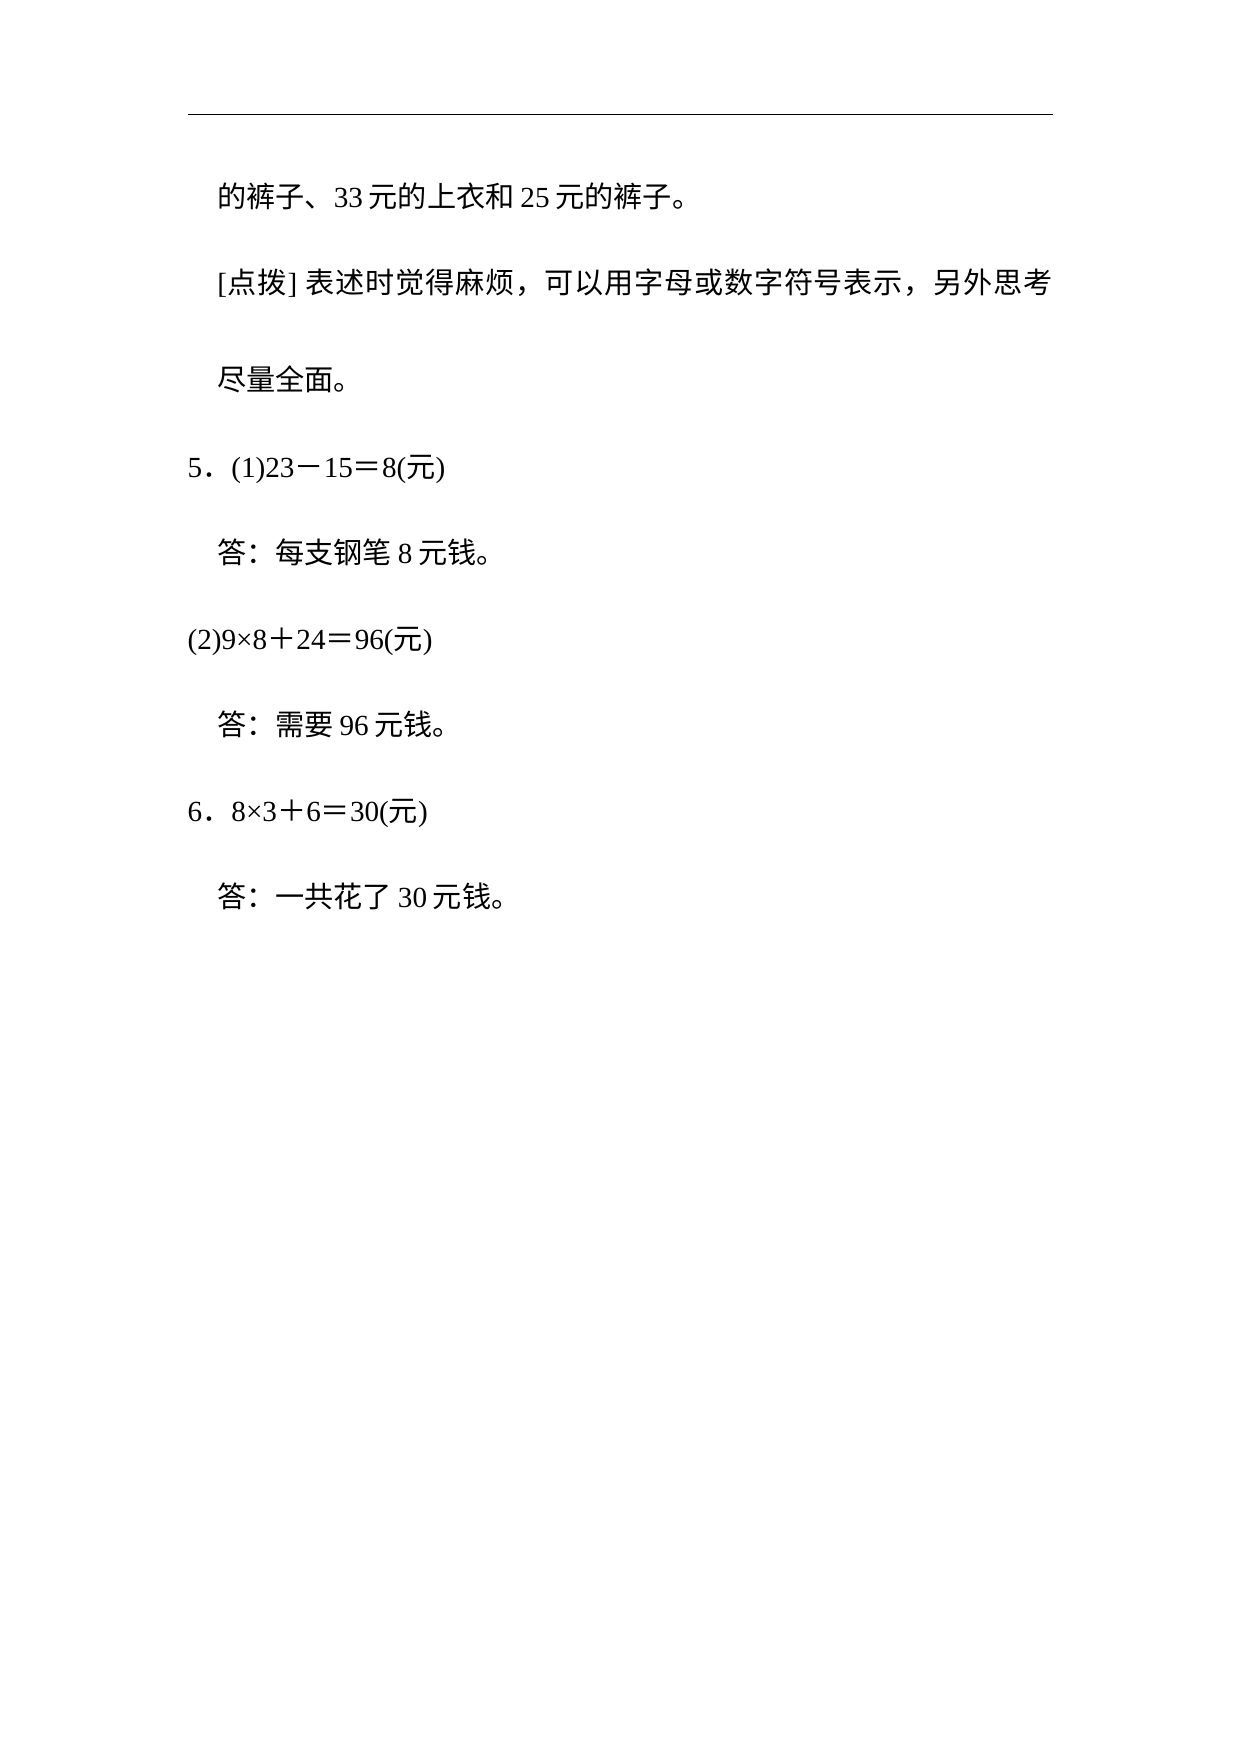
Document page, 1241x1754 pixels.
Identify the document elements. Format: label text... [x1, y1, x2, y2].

text (2)9×8＋24＝96(元) [187, 604, 1053, 669]
text 5．(1)23－15＝8(元) [187, 432, 1053, 497]
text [217, 162, 1053, 227]
text 6．8×3＋6＝30(元) [187, 776, 1053, 841]
text 答：一共花了30元钱。 [187, 862, 1053, 927]
text 答：需要96元钱。 [187, 690, 1053, 755]
text 答：每支钢笔8元钱。 [217, 518, 1053, 583]
text [点拨] 表述时觉得麻烦，可以用字母或数字符号表示，另外思考尽量全面。 [217, 248, 1053, 411]
